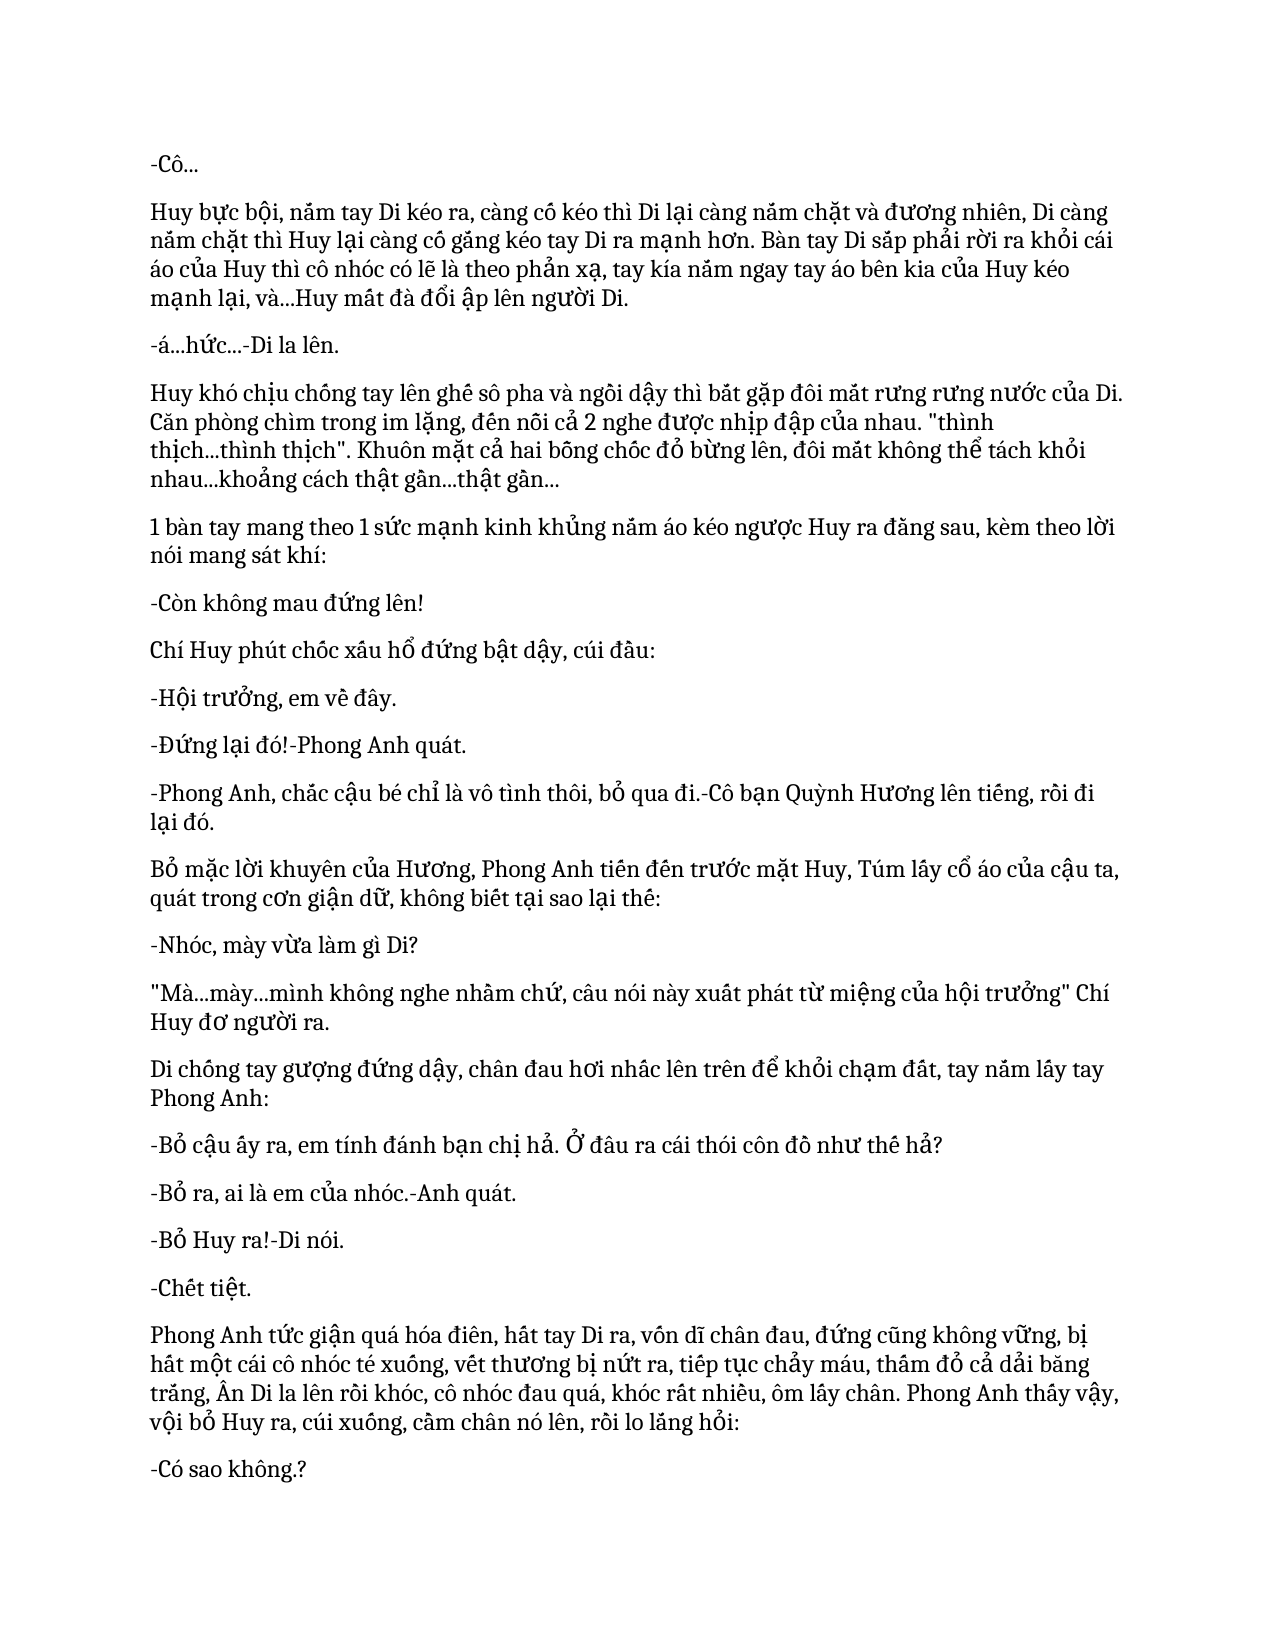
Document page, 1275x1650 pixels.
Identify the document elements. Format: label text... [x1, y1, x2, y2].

text -á...hức...-Di la lên. [150, 331, 1125, 360]
text -Đứng lại đó!-Phong Anh quát. [150, 731, 1125, 760]
text -Hội trưởng, em về đây. [150, 684, 1125, 712]
text Di chống tay gượng đứng dậy, chân đau hơi nhấc lên trên để khỏi chạm đất, tay nắm lấy tay Phong Anh: [150, 1055, 1125, 1112]
text -Có sao không.? [150, 1455, 1125, 1484]
text -Nhóc, mày vừa làm gì Di? [150, 931, 1125, 960]
text -Còn không mau đứng lên! [150, 589, 1125, 617]
text -Bỏ ra, ai là em của nhóc.-Anh quát. [150, 1179, 1125, 1207]
text Huy khó chịu chống tay lên ghế sô pha và ngồi dậy thì bắt gặp đôi mắt rưng rưng nước của Di. Căn phòng chìm trong im lặng, đến nỗi cả 2 nghe được nhịp đập của nhau. "thình thịch...thình thịch". Khuôn mặt cả hai bỗng chốc đỏ bừng lên, đôi mắt không thể tách khỏi nhau...khoảng cách thật gần...thật gần... [150, 379, 1125, 494]
text -Bỏ Huy ra!-Di nói. [150, 1226, 1125, 1255]
text "Mà...mày...mình không nghe nhầm chứ, câu nói này xuất phát từ miệng của hội trưởng" Chí Huy đơ người ra. [150, 979, 1125, 1036]
text 1 bàn tay mang theo 1 sức mạnh kinh khủng nắm áo kéo ngược Huy ra đằng sau, kèm theo lời nói mang sát khí: [150, 512, 1125, 570]
text -Chết tiệt. [150, 1274, 1125, 1302]
text Huy bực bội, nắm tay Di kéo ra, càng cố kéo thì Di lại càng nắm chặt và đương nhiên, Di càng nắm chặt thì Huy lại càng cố gắng kéo tay Di ra mạnh hơn. Bàn tay Di sắp phải rời ra khỏi cái áo của Huy thì cô nhóc có lẽ là theo phản xạ, tay kía nắm ngay tay áo bên kia của Huy kéo mạnh lại, và...Huy mất đà đổi ập lên người Di. [150, 197, 1125, 312]
text Bỏ mặc lời khuyên của Hương, Phong Anh tiến đến trước mặt Huy, Túm lấy cổ áo của cậu ta, quát trong cơn giận dữ, không biết tại sao lại thế: [150, 855, 1125, 912]
text -Cô... [150, 150, 1125, 179]
text -Bỏ cậu ấy ra, em tính đánh bạn chị hả. Ở đâu ra cái thói côn đồ như thế hả? [150, 1131, 1125, 1160]
text Phong Anh tức giận quá hóa điên, hất tay Di ra, vốn dĩ chân đau, đứng cũng không vững, bị hất một cái cô nhóc té xuống, vết thương bị nứt ra, tiếp tục chảy máu, thấm đỏ cả dải băng trắng, Ân Di la lên rồi khóc, cô nhóc đau quá, khóc rất nhiều, ôm lấy chân. Phong Anh thấy vậy, vội bỏ Huy ra, cúi xuống, cầm chân nó lên, rồi lo lắng hỏi: [150, 1321, 1125, 1436]
text -Phong Anh, chắc cậu bé chỉ là vô tình thôi, bỏ qua đi.-Cô bạn Quỳnh Hương lên tiếng, rồi đi lại đó. [150, 779, 1125, 836]
text Chí Huy phút chốc xấu hổ đứng bật dậy, cúi đầu: [150, 636, 1125, 665]
